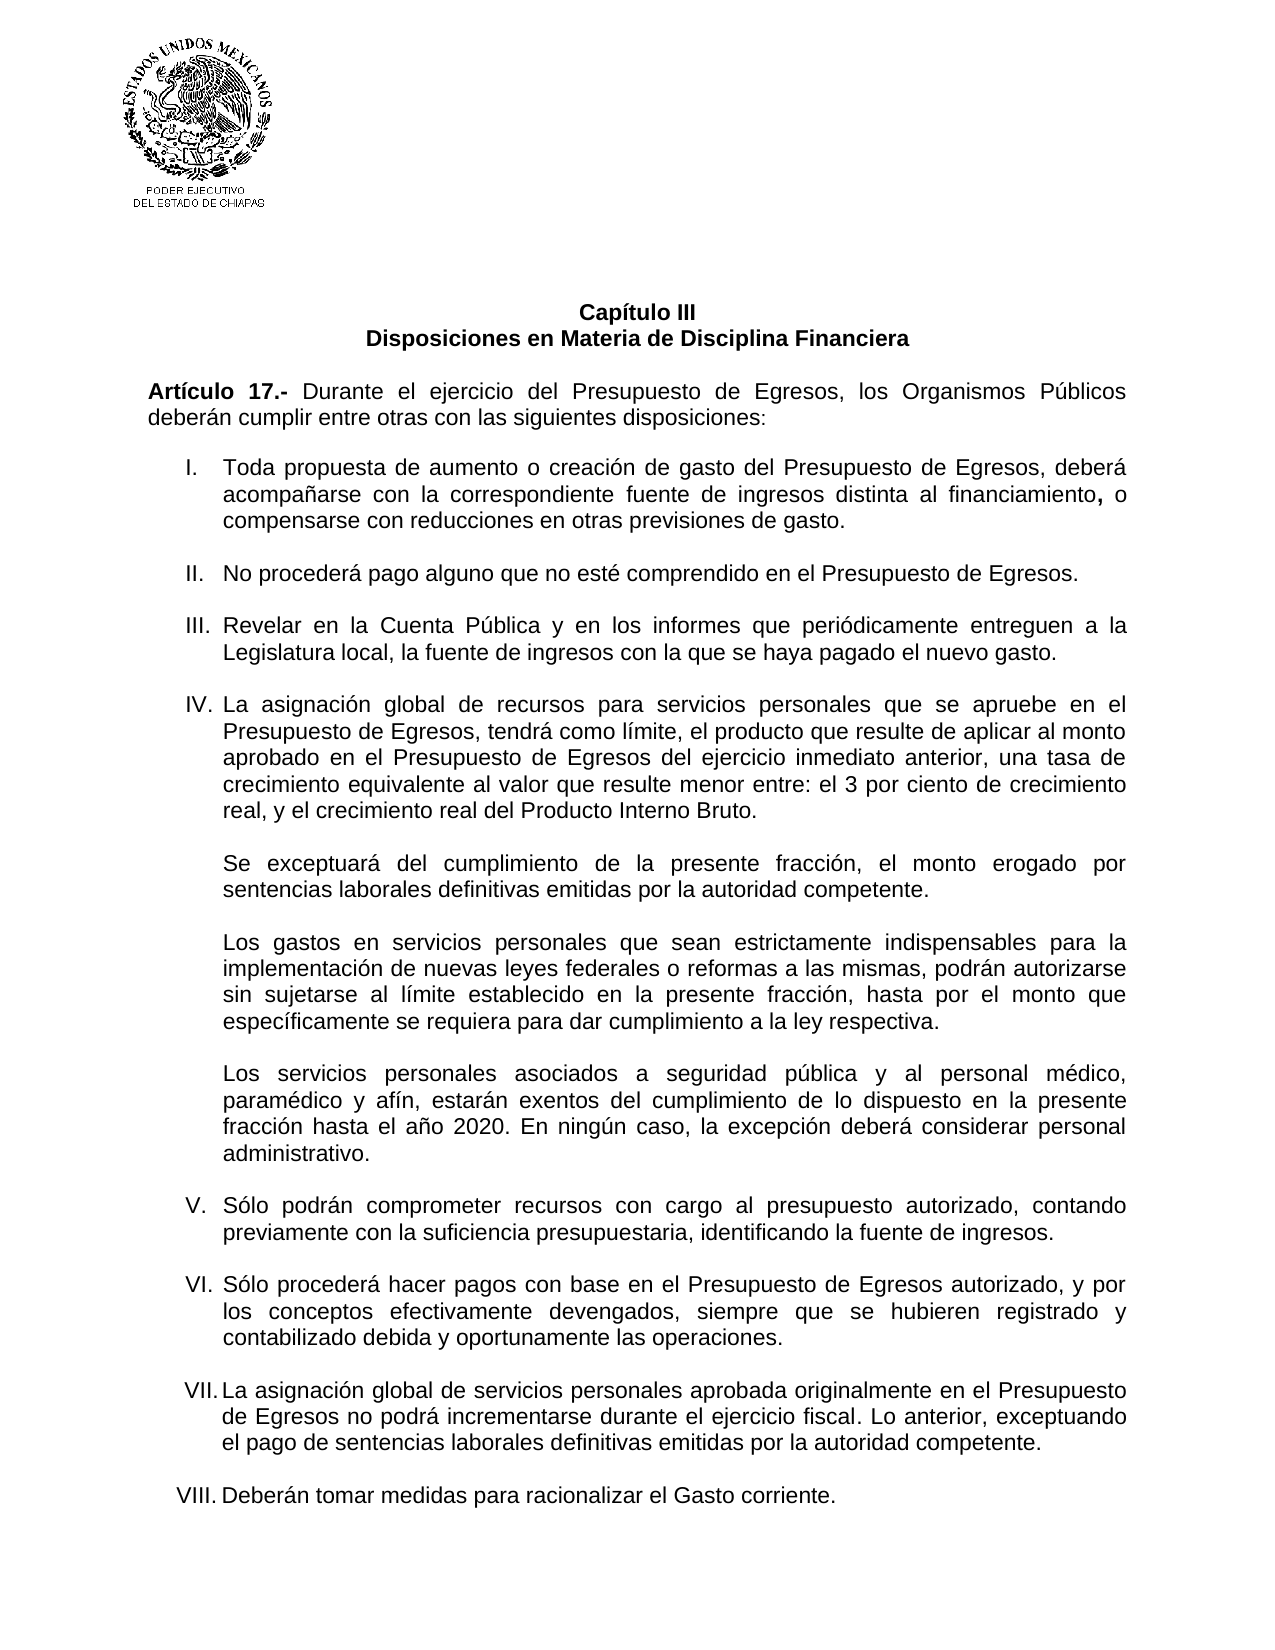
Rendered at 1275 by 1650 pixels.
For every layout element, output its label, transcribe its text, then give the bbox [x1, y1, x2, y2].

text Se exceptuará del cumplimiento de la presente fracción, el monto erogado por sentencias laborales definitivas emitidas por la autoridad competente. [223, 849, 1127, 902]
list Sólo podrán comprometer recursos con cargo al presupuesto autorizado, contando previamente con la suficiencia presupuestaria, identificando la fuente de ingresos. [185, 1192, 1127, 1245]
list La asignación global de servicios personales aprobada originalmente en el Presupuesto de Egresos no podrá incrementarse durante el ejercicio fiscal. Lo anterior, exceptuando el pago de sentencias laborales definitivas emitidas por la autoridad competente. [184, 1377, 1127, 1456]
list No procederá pago alguno que no esté comprendido en el Presupuesto de Egresos. [185, 560, 1127, 586]
text Artículo 17.- Durante el ejercicio del Presupuesto de Egresos, los Organismos Públicos deberán cumplir entre otras con las siguientes disposiciones: [148, 378, 1127, 430]
list Toda propuesta de aumento o creación de gasto del Presupuesto de Egresos, deberá acompañarse con la correspondiente fuente de ingresos distinta al financiamiento, o compensarse con reducciones en otras previsiones de gasto. [185, 454, 1127, 533]
list Sólo procederá hacer pagos con base en el Presupuesto de Egresos autorizado, y por los conceptos efectivamente devengados, siempre que se hubieren registrado y contabilizado debida y oportunamente las operaciones. [185, 1271, 1127, 1350]
list Deberán tomar medidas para racionalizar el Gasto corriente. [176, 1482, 1127, 1508]
text Los servicios personales asociados a seguridad pública y al personal médico, paramédico y afín, estarán exentos del cumplimiento de lo dispuesto en la presente fracción hasta el año 2020. En ningún caso, la excepción deberá considerar personal administrativo. [223, 1060, 1127, 1166]
text Los gastos en servicios personales que sean estrictamente indispensables para la implementación de nuevas leyes federales o reformas a las mismas, podrán autorizarse sin sujetarse al límite establecido en la presente fracción, hasta por el monto que específicamente se requiera para dar cumplimiento a la ley respectiva. [223, 929, 1127, 1034]
list La asignación global de recursos para servicios personales que se apruebe en el Presupuesto de Egresos, tendrá como límite, el producto que resulte de aplicar al monto aprobado en el Presupuesto de Egresos del ejercicio inmediato anterior, una tasa de crecimiento equivalente al valor que resulte menor entre: el 3 por ciento de crecimiento real, y el crecimiento real del Producto Interno Bruto. [185, 691, 1127, 823]
picture [121, 36, 273, 209]
list Revelar en la Cuenta Pública y en los informes que periódicamente entreguen a la Legislatura local, la fuente de ingresos con la que se haya pagado el nuevo gasto. [185, 612, 1127, 665]
text Capítulo III [148, 298, 1127, 325]
text Disposiciones en Materia de Disciplina Financiera [148, 325, 1127, 351]
